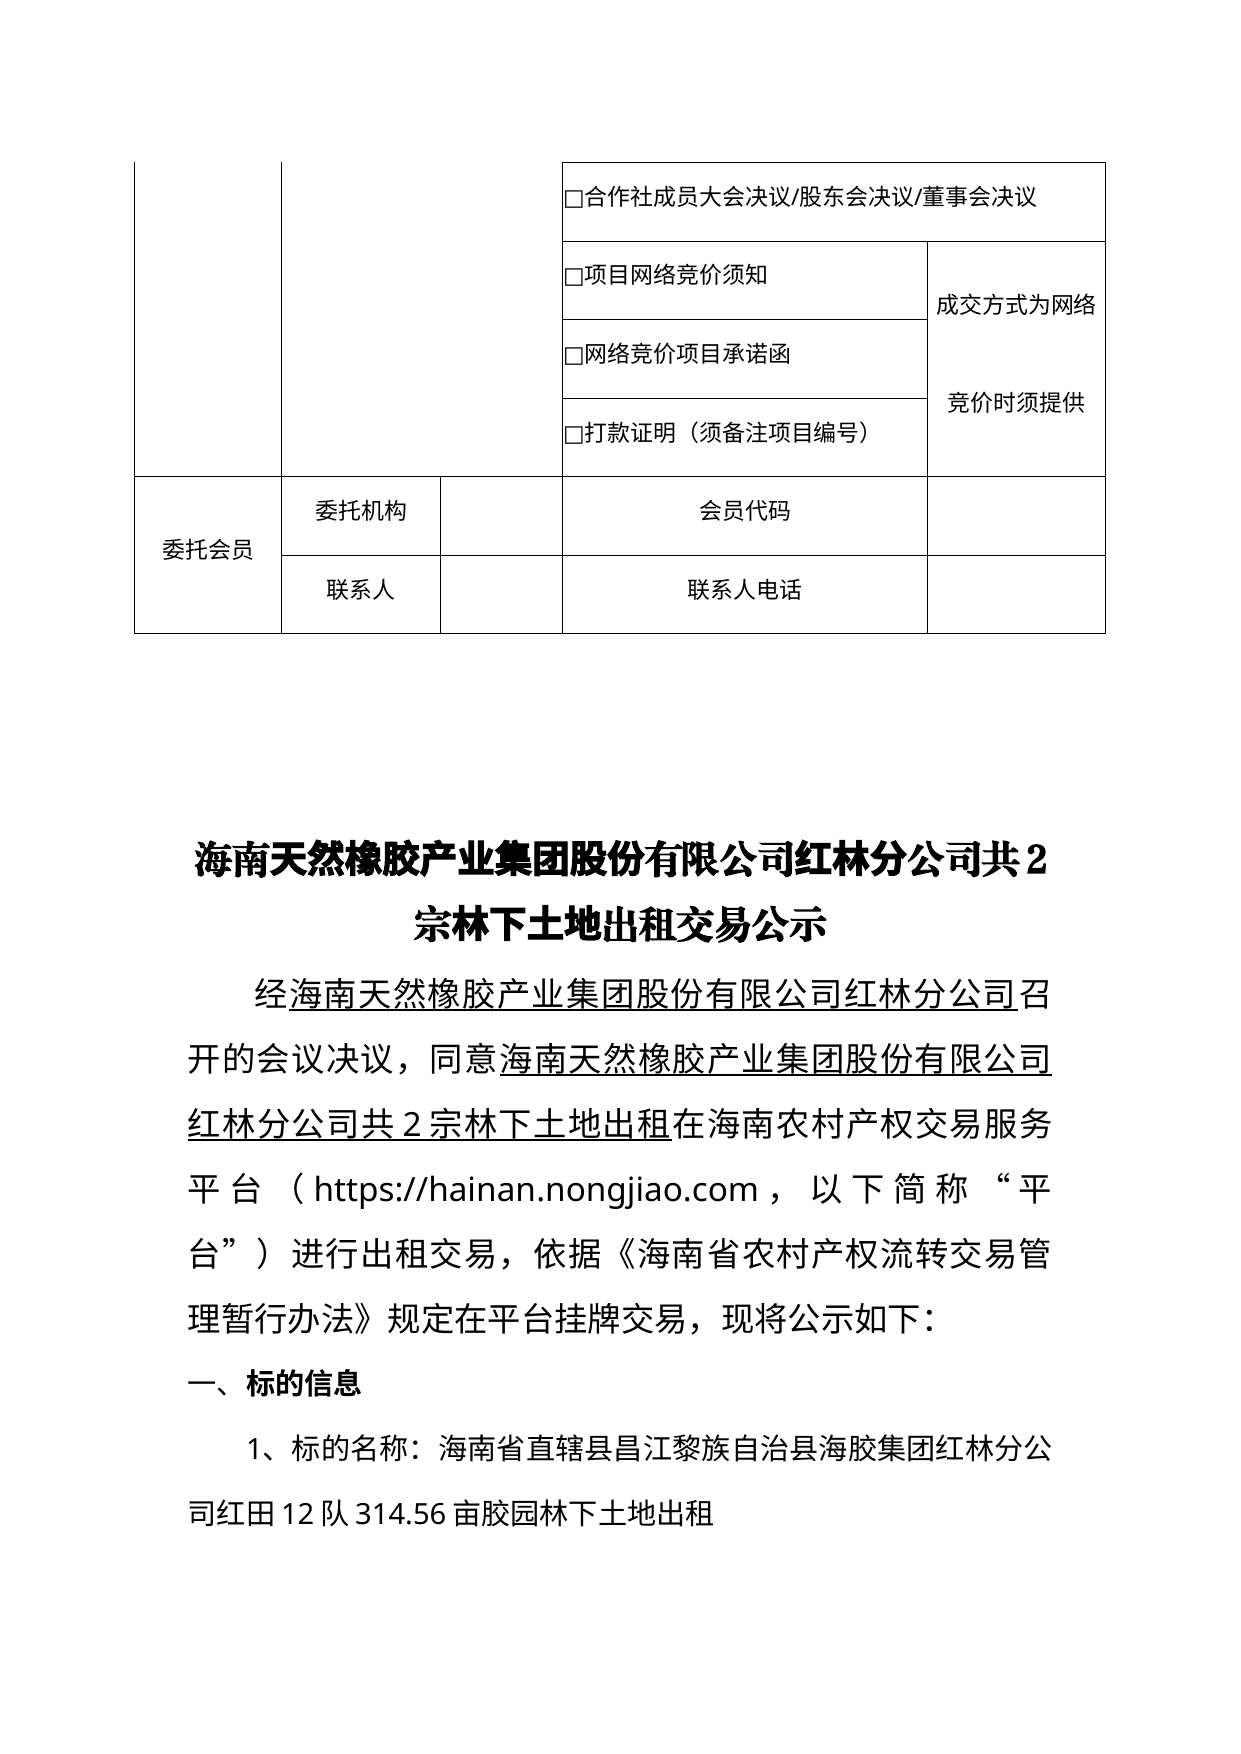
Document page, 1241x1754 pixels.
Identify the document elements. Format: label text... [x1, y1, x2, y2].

list 标的信息 [187, 1349, 1053, 1414]
table_cell [441, 556, 562, 633]
table_cell □网络竞价项目承诺函 [563, 320, 927, 398]
table_cell [441, 477, 562, 555]
text 海南天然橡胶产业集团股份有限公司红林分公司共2宗林下土地出租交易公示 [187, 829, 1053, 959]
table_cell 联系人电话 [563, 556, 927, 633]
table_cell □项目网络竞价须知 [563, 242, 927, 319]
table_cell □打款证明（须备注项目编号） [563, 399, 927, 476]
table_cell 委托会员 [135, 477, 281, 633]
table_cell [928, 556, 1105, 633]
table_cell 委托机构 [282, 477, 440, 555]
table_cell □合作社成员大会决议/股东会决议/董事会决议 [563, 163, 1105, 241]
list 标的名称：海南省直辖县昌江黎族自治县海胶集团红林分公司红田12队314.56亩胶园林下土地出租 [187, 1414, 1053, 1544]
table_cell 成交方式为网络竞价时须提供 [928, 242, 1105, 476]
text 经海南天然橡胶产业集团股份有限公司红林分公司召开的会议决议，同意海南天然橡胶产业集团股份有限公司红林分公司共2宗林下土地出租在海南农村产权交易服务平台（https://hainan.nongjiao.com，以下简称“平台”）进行出租交易，依据《海南省农村产权流转交易管理暂行办法》规定在平台挂牌交易，现将公示如下： [187, 959, 1053, 1349]
table_cell 会员代码 [563, 477, 927, 555]
table_cell 联系人 [282, 556, 440, 633]
table_cell [928, 477, 1105, 555]
